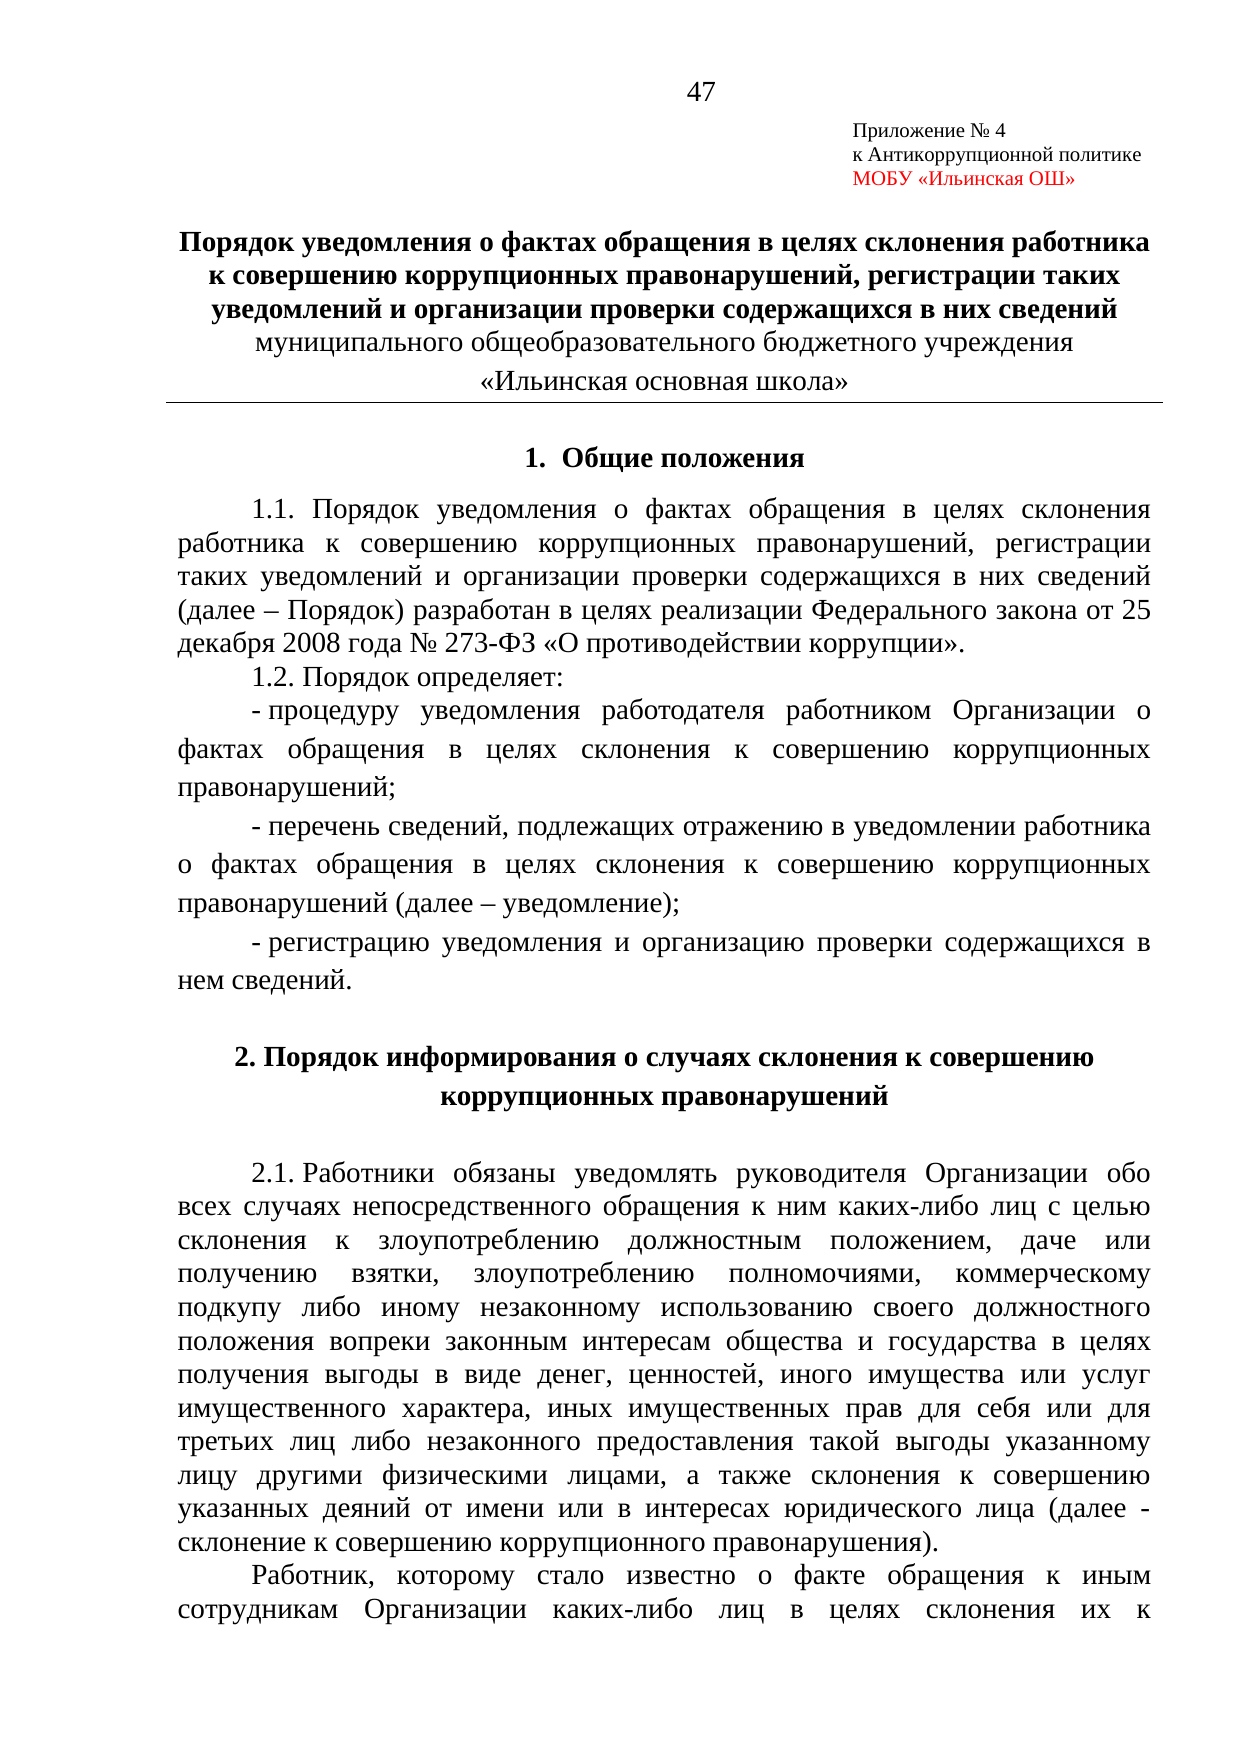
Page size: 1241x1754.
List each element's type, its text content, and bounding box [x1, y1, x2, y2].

text 1.1. Порядок уведомления о фактах обращения в целях склонения работника к совершению коррупционных правонарушений, регистрации таких уведомлений и организации проверки содержащихся в них сведений (далее – Порядок) разработан в целях реализации Федерального закона от 25 декабря 2008 года № 273-ФЗ «О противодействии коррупции». [177, 491, 1152, 659]
list 2. Порядок информирования о случаях склонения к совершению коррупционных правонарушений [177, 1039, 1152, 1111]
text 1.2. Порядок определяет: [177, 659, 1152, 692]
list - перечень сведений, подлежащих отражению в уведомлении работника о фактах обращения в целях склонения к совершению коррупционных правонарушений (далее – уведомление); [177, 808, 1152, 919]
text 2.1. Работники обязаны уведомлять руководителя Организации обо всех случаях непосредственного обращения к ним каких-либо лиц с целью склонения к злоупотреблению должностным положением, даче или получению взятки, злоупотреблению полномочиями, коммерческому подкупу либо иному незаконному использованию своего должностного положения вопреки законным интересам общества и государства в целях получения выгоды в виде денег, ценностей, иного имущества или услуг имущественного характера, иных имущественных прав для себя или для третьих лиц либо незаконного предоставления такой выгоды указанному лицу другими физическими лицами, а также склонения к совершению указанных деяний от имени или в интересах юридического лица (далее - склонение к совершению коррупционного правонарушения). [177, 1155, 1152, 1557]
table_header муниципального общеобразовательного бюджетного учреждения «Ильинская основная школа» [166, 325, 1163, 402]
list Общие положения [177, 440, 1152, 474]
list - регистрацию уведомления и организацию проверки содержащихся в нем сведений. [177, 924, 1152, 996]
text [177, 1557, 1152, 1624]
text Приложение № 4 к Антикоррупционной политике МОБУ «Ильинская ОШ» [852, 118, 1152, 190]
list - процедуру уведомления работодателя работником Организации о фактах обращения в целях склонения к совершению коррупционных правонарушений; [177, 692, 1152, 803]
text Порядок уведомления о фактах обращения в целях склонения работника к совершению коррупционных правонарушений, регистрации таких уведомлений и организации проверки содержащихся в них сведений [177, 224, 1152, 324]
